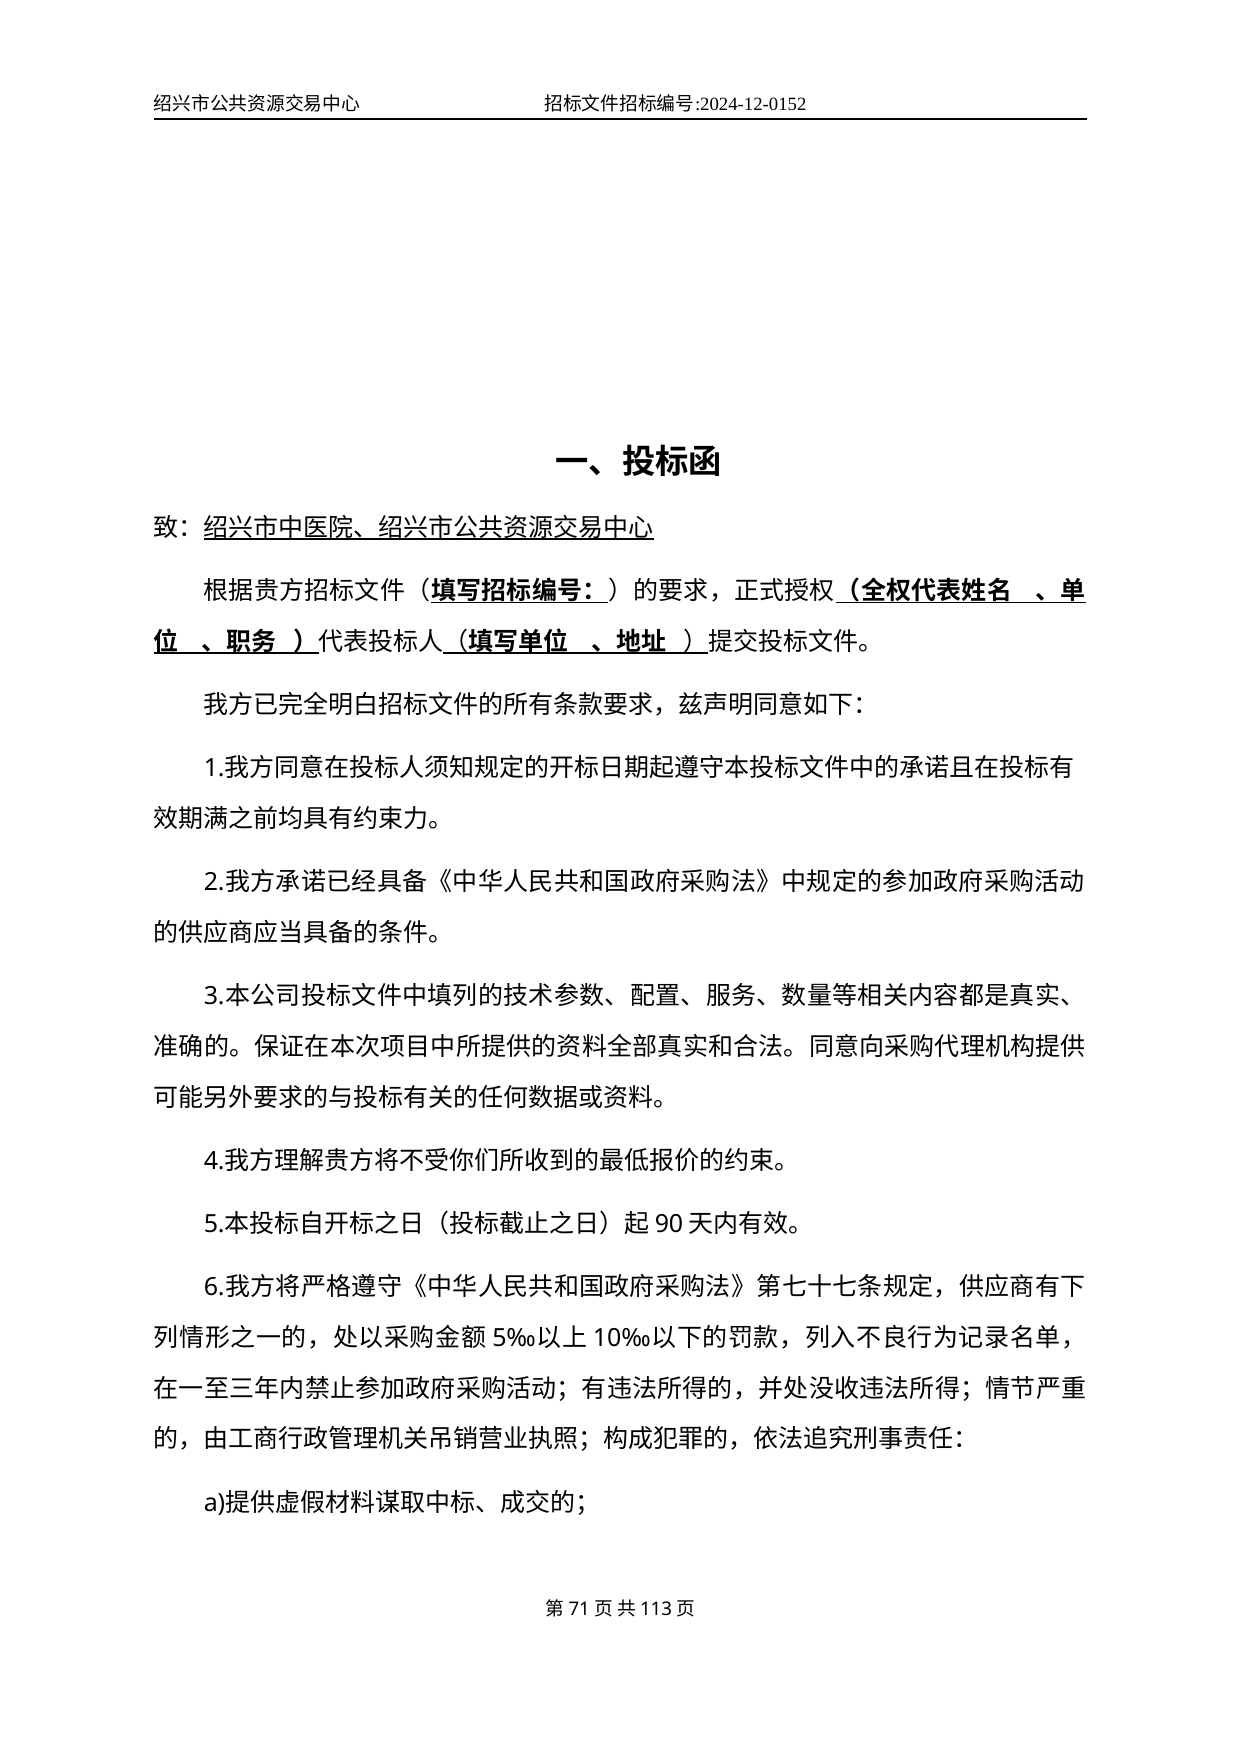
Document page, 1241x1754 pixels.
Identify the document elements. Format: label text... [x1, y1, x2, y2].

text 2.我方承诺已经具备《中华人民共和国政府采购法》中规定的参加政府采购活动的供应商应当具备的条件。 [153, 862, 1087, 949]
text 根据贵方招标文件（填写招标编号：）的要求，正式授权（全权代表姓名 、单位 、职务 ）代表投标人（填写单位 、地址 ）提交投标文件。 [153, 571, 1087, 657]
text 3.本公司投标文件中填列的技术参数、配置、服务、数量等相关内容都是真实、准确的。保证在本次项目中所提供的资料全部真实和合法。同意向采购代理机构提供可能另外要求的与投标有关的任何数据或资料。 [153, 976, 1087, 1113]
text 一、投标函 [153, 435, 1087, 483]
text 6.我方将严格遵守《中华人民共和国政府采购法》第七十七条规定，供应商有下列情形之一的，处以采购金额5‰以上10‰以下的罚款，列入不良行为记录名单，在一至三年内禁止参加政府采购活动；有违法所得的，并处没收违法所得；情节严重的，由工商行政管理机关吊销营业执照；构成犯罪的，依法追究刑事责任： [153, 1267, 1087, 1455]
list 1.我方同意在投标人须知规定的开标日期起遵守本投标文件中的承诺且在投标有效期满之前均具有约束力。 [153, 748, 1087, 835]
text 我方已完全明白招标文件的所有条款要求，兹声明同意如下： [153, 684, 1087, 721]
text 4.我方理解贵方将不受你们所收到的最低报价的约束。 [153, 1140, 1087, 1177]
text 致：绍兴市中医院、绍兴市公共资源交易中心 [153, 507, 1087, 543]
text a)提供虚假材料谋取中标、成交的； [153, 1482, 1087, 1518]
list 5.本投标自开标之日（投标截止之日）起90天内有效。 [153, 1203, 1087, 1240]
